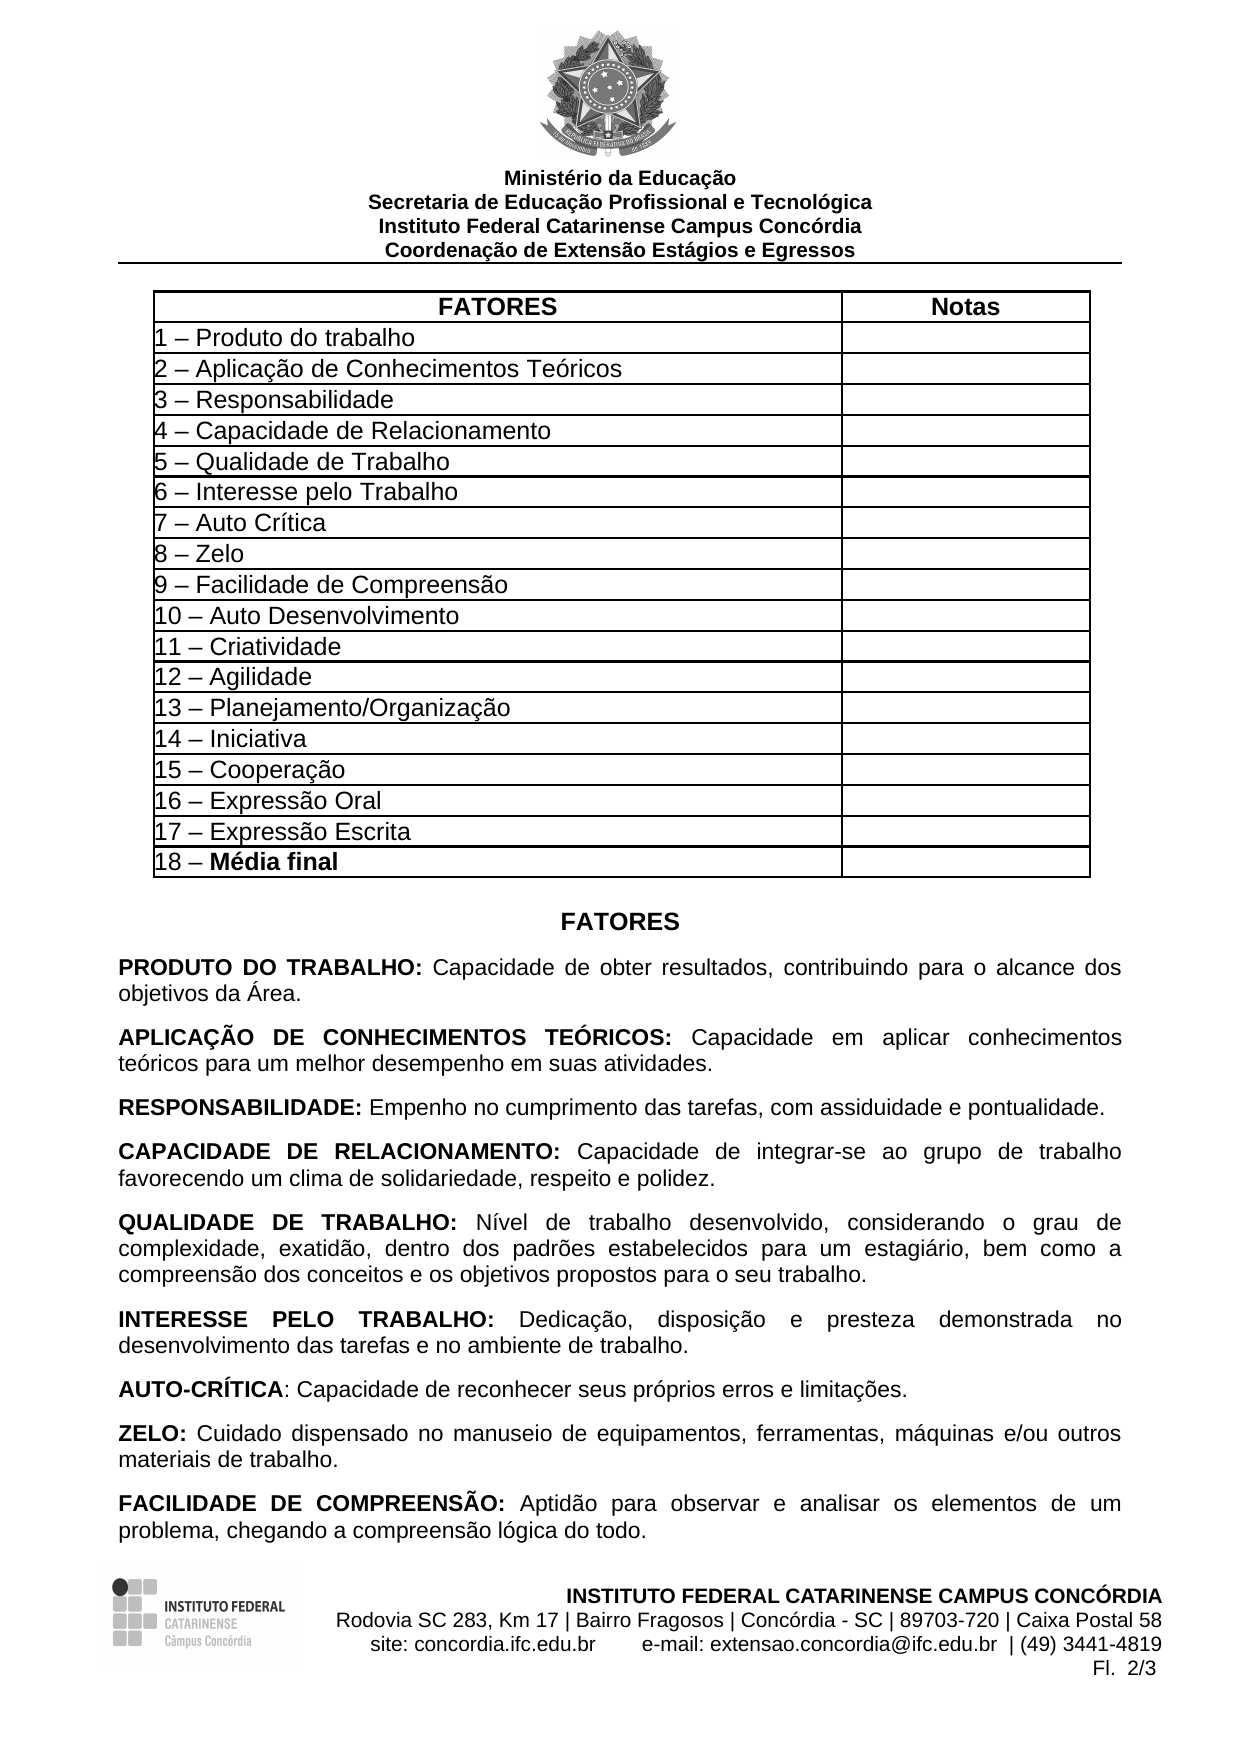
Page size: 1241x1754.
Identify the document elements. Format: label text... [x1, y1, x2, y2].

table_cell [843, 508, 1089, 537]
table_cell [843, 817, 1089, 845]
picture [97, 1561, 300, 1666]
table_cell 10 – Auto Desenvolvimento [155, 601, 841, 629]
table_cell [843, 663, 1089, 691]
table_header Notas [843, 293, 1089, 321]
table_cell 17 – Expressão Escrita [155, 817, 841, 845]
table_cell [843, 601, 1089, 629]
text FATORES [118, 907, 1122, 936]
table_cell [843, 323, 1089, 352]
text RESPONSABILIDADE: Empenho no cumprimento das tarefas, com assiduidade e pontualidade. [118, 1094, 1122, 1121]
table_cell 11 – Criatividade [155, 632, 841, 660]
text APLICAÇÃO DE CONHECIMENTOS TEÓRICOS: Capacidade em aplicar conhecimentos teóricos para um melhor desempenho em suas atividades. [118, 1024, 1122, 1077]
table_cell [843, 632, 1089, 660]
table_cell 12 – Agilidade [155, 663, 841, 691]
table_cell [843, 416, 1089, 444]
table_cell 15 – Cooperação [155, 755, 841, 784]
table_cell [843, 447, 1089, 475]
table_cell [843, 354, 1089, 383]
text ZELO: Cuidado dispensado no manuseio de equipamentos, ferramentas, máquinas e/ou outros materiais de trabalho. [118, 1420, 1122, 1473]
table_cell 2 – Aplicação de Conhecimentos Teóricos [155, 354, 841, 383]
table_cell [843, 478, 1089, 506]
table_cell [843, 539, 1089, 568]
table_cell [843, 385, 1089, 414]
text PRODUTO DO TRABALHO: Capacidade de obter resultados, contribuindo para o alcance dos objetivos da Área. [118, 953, 1122, 1006]
table_cell 16 – Expressão Oral [155, 786, 841, 814]
table_cell 7 – Auto Crítica [155, 508, 841, 537]
table_cell 4 – Capacidade de Relacionamento [155, 416, 841, 444]
table_header FATORES [155, 293, 841, 321]
text INTERESSE PELO TRABALHO: Dedicação, disposição e presteza demonstrada no desenvolvimento das tarefas e no ambiente de trabalho. [118, 1306, 1122, 1358]
table_cell 13 – Planejamento/Organização [155, 693, 841, 722]
table_cell 14 – Iniciativa [155, 724, 841, 753]
table_cell 6 – Interesse pelo Trabalho [155, 478, 841, 506]
table_cell 1 – Produto do trabalho [155, 323, 841, 352]
table_cell [843, 848, 1089, 876]
table_cell 9 – Facilidade de Compreensão [155, 570, 841, 599]
table_cell 8 – Zelo [155, 539, 841, 568]
table_cell [843, 724, 1089, 753]
text CAPACIDADE DE RELACIONAMENTO: Capacidade de integrar-se ao grupo de trabalho favorecendo um clima de solidariedade, respeito e polidez. [118, 1138, 1122, 1191]
picture [535, 27, 680, 160]
table_cell 5 – Qualidade de Trabalho [155, 447, 841, 475]
table_cell 3 – Responsabilidade [155, 385, 841, 414]
table_cell [843, 755, 1089, 784]
table_cell 18 – Média final [155, 848, 841, 876]
text QUALIDADE DE TRABALHO: Nível de trabalho desenvolvido, considerando o grau de complexidade, exatidão, dentro dos padrões estabelecidos para um estagiário, bem como a compreensão dos conceitos e os objetivos propostos para o seu trabalho. [118, 1209, 1122, 1288]
text AUTO-CRÍTICA: Capacidade de reconhecer seus próprios erros e limitações. [118, 1376, 1122, 1402]
table_cell [843, 570, 1089, 599]
table_cell [843, 786, 1089, 814]
text FACILIDADE DE COMPREENSÃO: Aptidão para observar e analisar os elementos de um problema, chegando a compreensão lógica do todo. [118, 1490, 1122, 1543]
table_cell [843, 693, 1089, 722]
